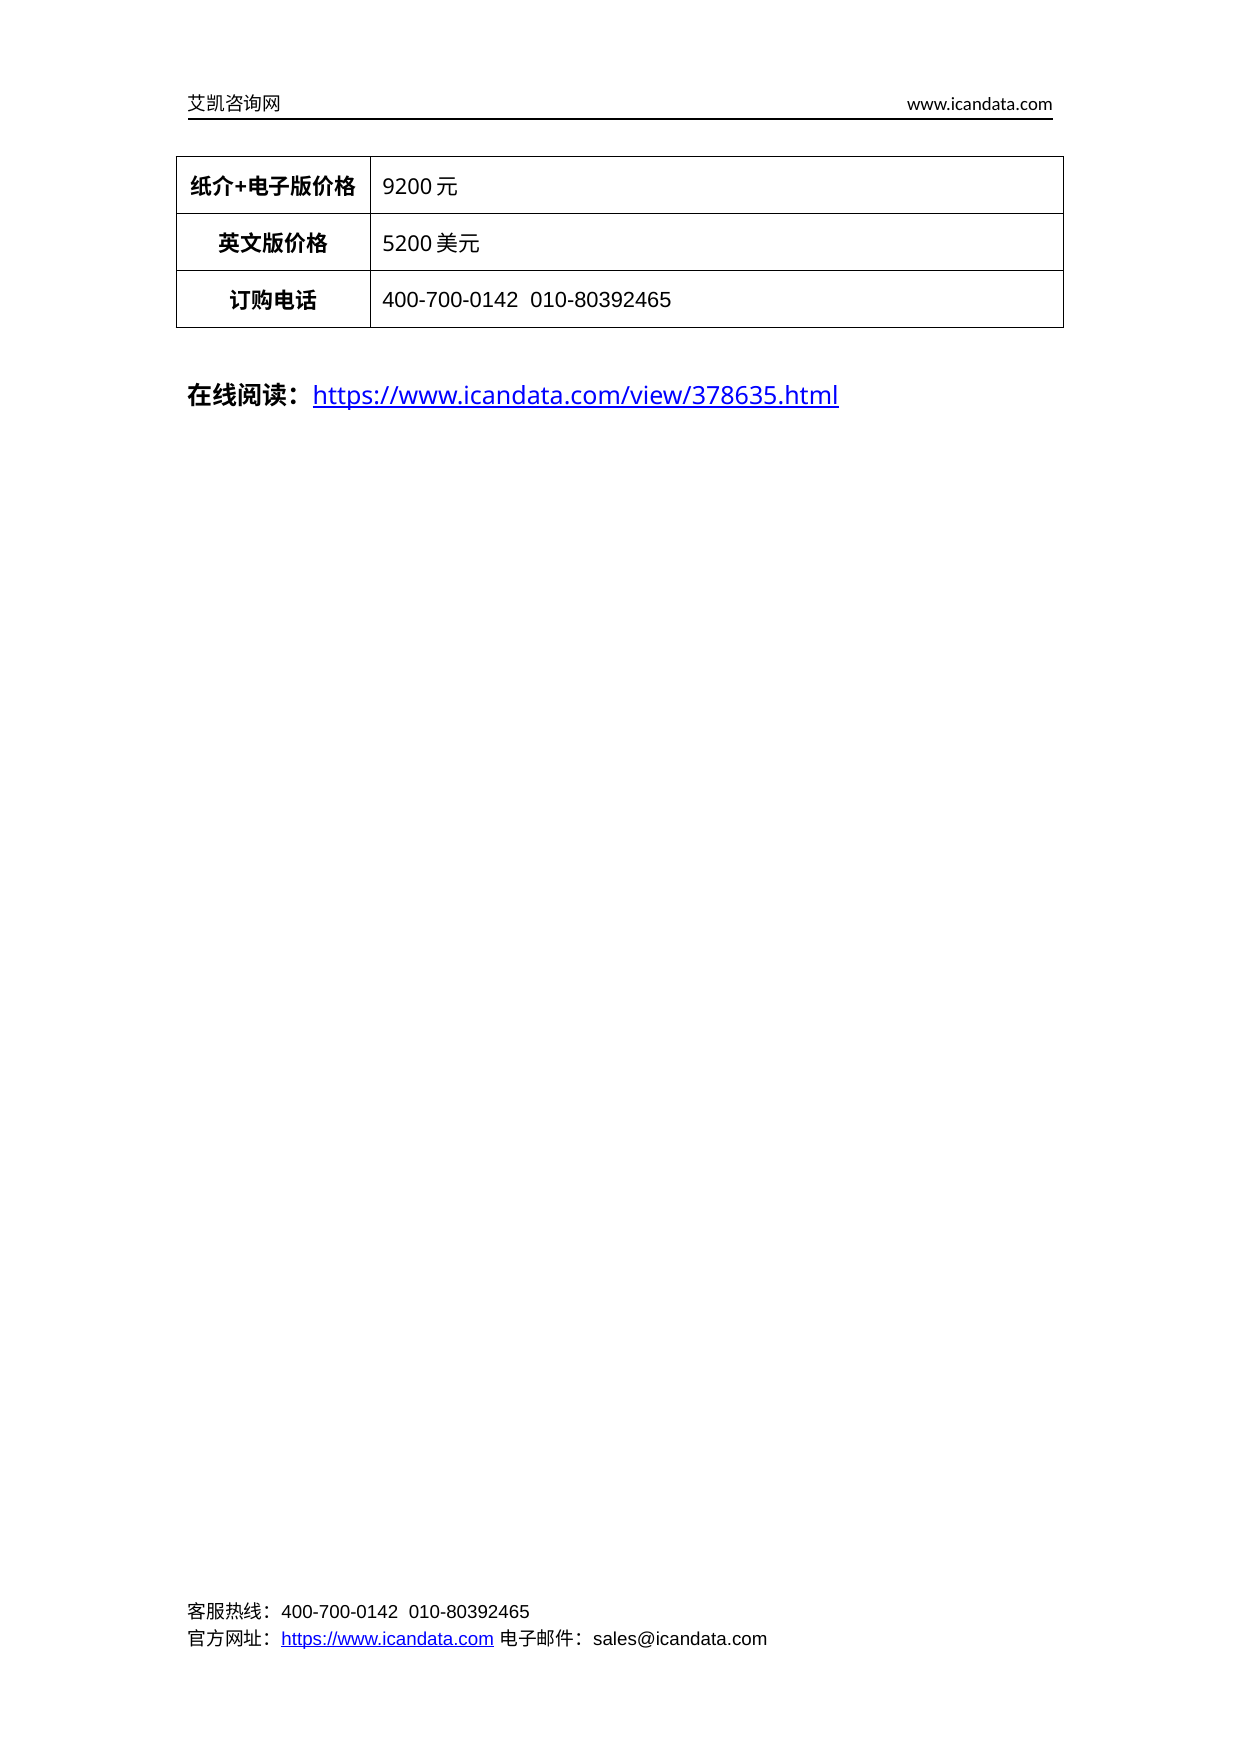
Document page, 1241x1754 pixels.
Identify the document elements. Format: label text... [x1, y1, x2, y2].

table_cell 400-700-0142 010-80392465 [371, 271, 1063, 327]
table_cell 9200元 [371, 157, 1063, 213]
text 在线阅读：https://www.icandata.com/view/378635.html [187, 361, 1053, 426]
table_cell 英文版价格 [177, 214, 370, 270]
table_cell 订购电话 [177, 271, 370, 327]
table_cell 纸介+电子版价格 [177, 157, 370, 213]
table_cell 5200美元 [371, 214, 1063, 270]
